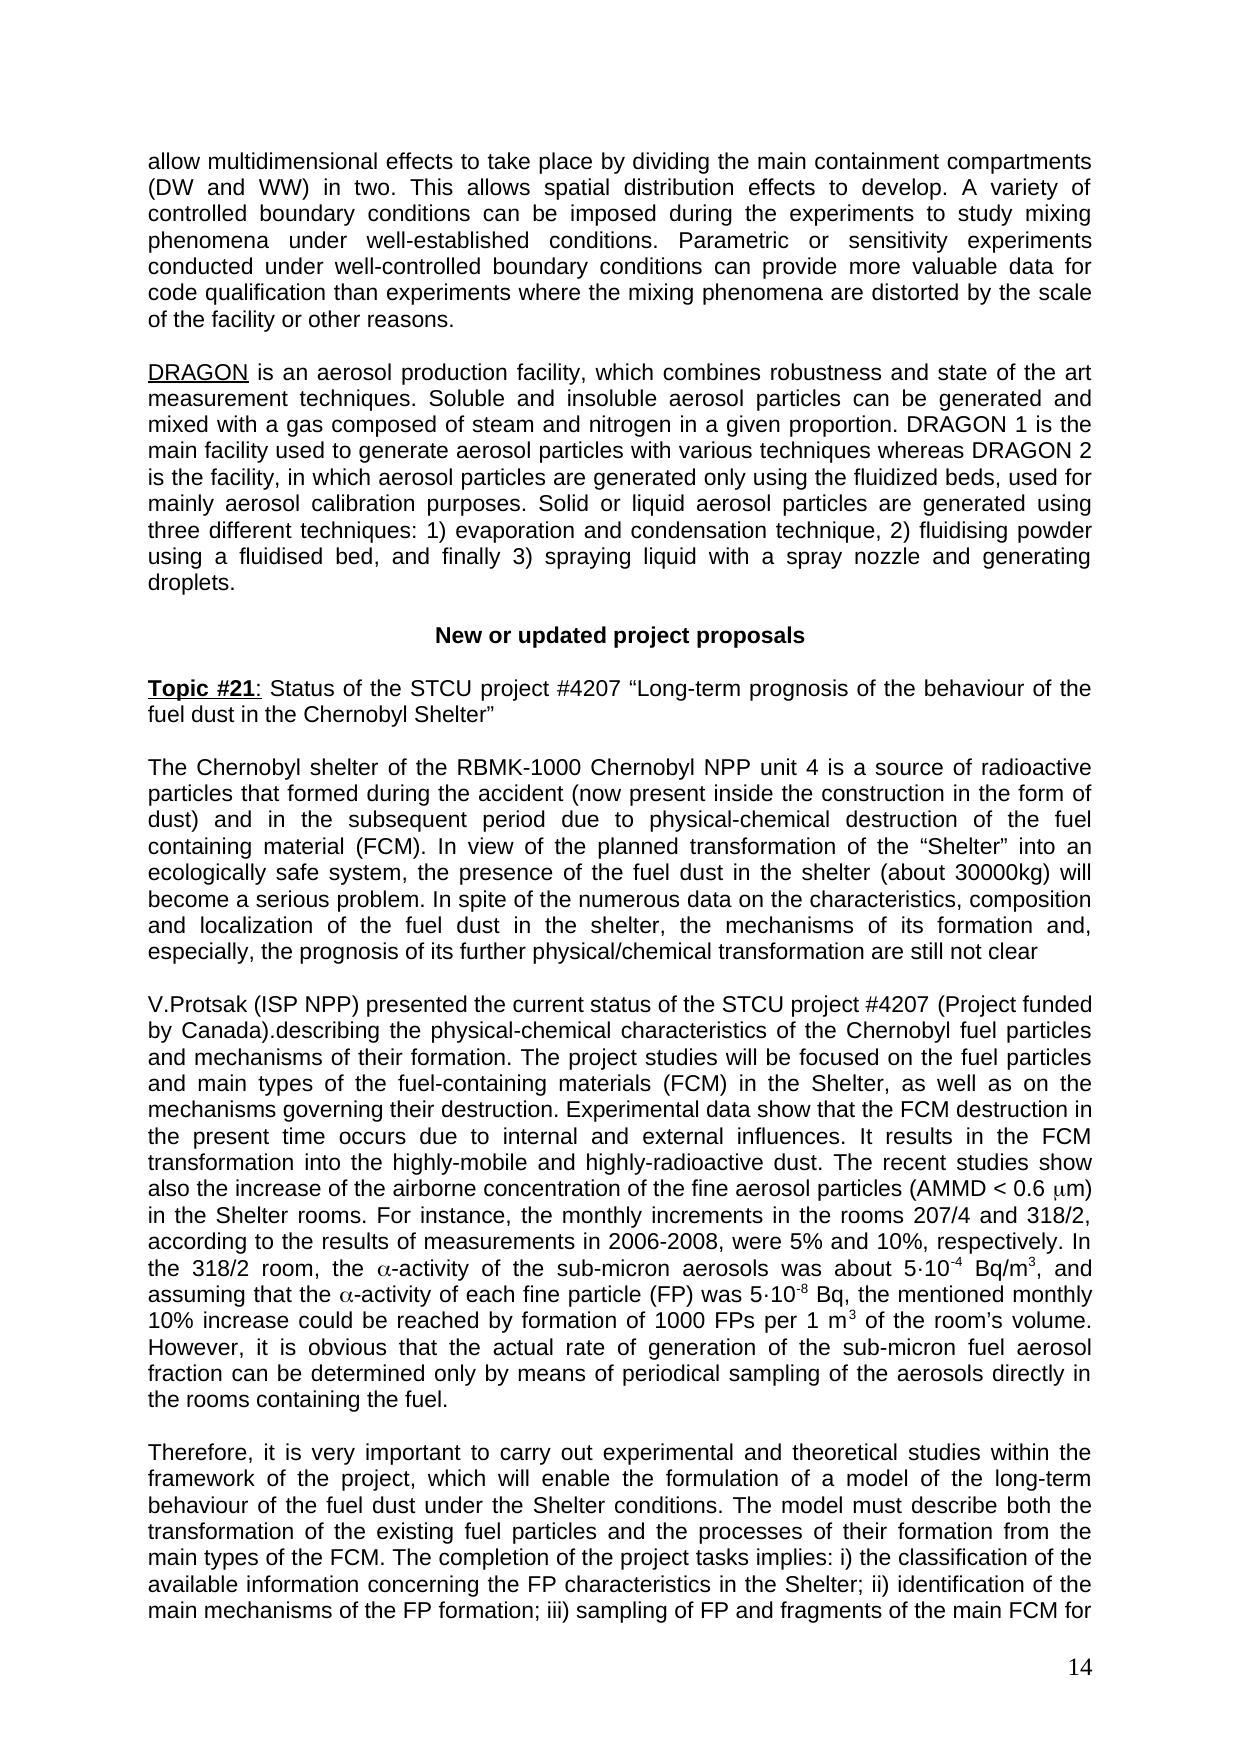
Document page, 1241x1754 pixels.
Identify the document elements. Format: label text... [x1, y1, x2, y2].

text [148, 1439, 1093, 1623]
text New or updated project proposals [148, 622, 1093, 648]
text The Chernobyl shelter of the RBMK-1000 Chernobyl NPP unit 4 is a source of radioactive particles that formed during the accident (now present inside the construction in the form of dust) and in the subsequent period due to physical-chemical destruction of the fuel containing material (FCM). In view of the planned transformation of the “Shelter” into an ecologically safe system, the presence of the fuel dust in the shelter (about 30000kg) will become a serious problem. In spite of the numerous data on the characteristics, composition and localization of the fuel dust in the shelter, the mechanisms of its formation and, especially, the prognosis of its further physical/chemical transformation are still not clear [148, 754, 1093, 964]
subtitle Topic #21: Status of the STCU project #4207 “Long-term prognosis of the behaviour of the fuel dust in the Chernobyl Shelter” [148, 675, 1093, 727]
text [148, 148, 1093, 332]
text DRAGON is an aerosol production facility, which combines robustness and state of the art measurement techniques. Soluble and insoluble aerosol particles can be generated and mixed with a gas composed of steam and nitrogen in a given proportion. DRAGON 1 is the main facility used to generate aerosol particles with various techniques whereas DRAGON 2 is the facility, in which aerosol particles are generated only using the fluidized beds, used for mainly aerosol calibration purposes. Solid or liquid aerosol particles are generated using three different techniques: 1) evaporation and condensation technique, 2) fluidising powder using a fluidised bed, and finally 3) spraying liquid with a spray nozzle and generating droplets. [148, 358, 1093, 596]
text V.Protsak (ISP NPP) presented the current status of the STCU project #4207 (Project funded by Canada).describing the physical-chemical characteristics of the Chernobyl fuel particles and mechanisms of their formation. The project studies will be focused on the fuel particles and main types of the fuel-containing materials (FCM) in the Shelter, as well as on the mechanisms governing their destruction. Experimental data show that the FCM destruction in the present time occurs due to internal and external influences. It results in the FCM transformation into the highly-mobile and highly-radioactive dust. The recent studies show also the increase of the airborne concentration of the fine aerosol particles (AMMD < 0.6 m) in the Shelter rooms. For instance, the monthly increments in the rooms 207/4 and 318/2, according to the results of measurements in 2006-2008, were 5% and 10%, respectively. In the 318/2 room, the -activity of the sub-micron aerosols was about 5·10-4 Bq/m3, and assuming that the -activity of each fine particle (FP) was 5·10-8 Bq, the mentioned monthly 10% increase could be reached by formation of 1000 FPs per of the room’s volume. However, it is obvious that the actual rate of generation of the sub-micron fuel aerosol fraction can be determined only by means of periodical sampling of the aerosols directly in the rooms containing the fuel. [148, 991, 1093, 1413]
